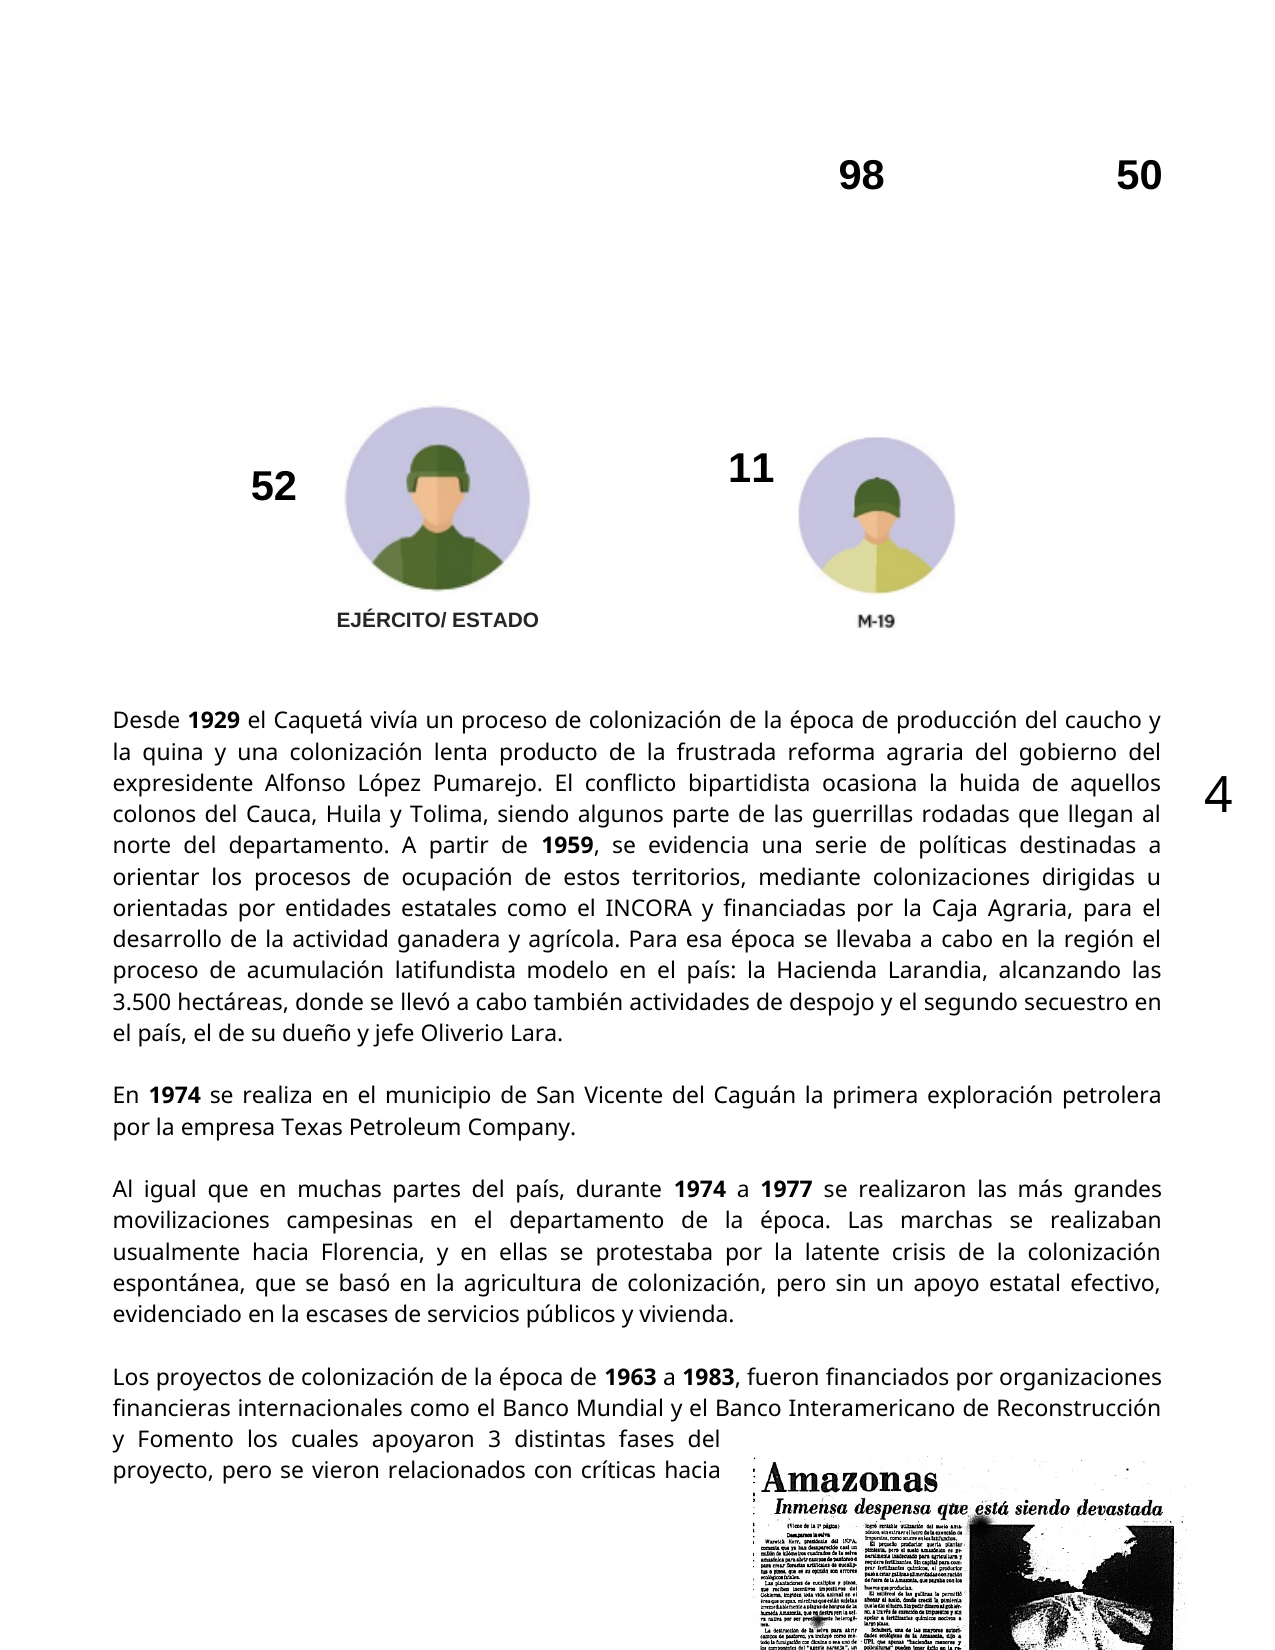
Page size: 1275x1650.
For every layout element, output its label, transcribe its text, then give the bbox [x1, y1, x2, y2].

text En 1974 se realiza en el municipio de San Vicente del Caguán la primera exploración petrolera por la empresa Texas Petroleum Company. [112, 1079, 1162, 1142]
picture [753, 1456, 1187, 1650]
picture [786, 430, 966, 641]
picture [340, 393, 538, 600]
text Desde 1929 el Caquetá vivía un proceso de colonización de la época de producción del caucho y la quina y una colonización lenta producto de la frustrada reforma agraria del gobierno del expresidente Alfonso López Pumarejo. El conflicto bipartidista ocasiona la huida de aquellos colonos del Cauca, Huila y Tolima, siendo algunos parte de las guerrillas rodadas que llegan al norte del departamento. A partir de 1959, se evidencia una serie de políticas destinadas a orientar los procesos de ocupación de estos territorios, mediante colonizaciones dirigidas u orientadas por entidades estatales como el INCORA y financiadas por la Caja Agraria, para el desarrollo de la actividad ganadera y agrícola. Para esa época se llevaba a cabo en la región el proceso de acumulación latifundista modelo en el país: la Hacienda Larandia, alcanzando las 3.500 hectáreas, donde se llevó a cabo también actividades de despojo y el segundo secuestro en el país, el de su dueño y jefe Oliverio Lara. [112, 704, 1162, 1048]
text 98 50 [112, 150, 1162, 198]
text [112, 1361, 1162, 1486]
text Al igual que en muchas partes del país, durante 1974 a 1977 se realizaron las más grandes movilizaciones campesinas en el departamento de la época. Las marchas se realizaban usualmente hacia Florencia, y en ellas se protestaba por la latente crisis de la colonización espontánea, que se basó en la agricultura de colonización, pero sin un apoyo estatal efectivo, evidenciado en la escases de servicios públicos y vivienda. [112, 1173, 1162, 1329]
